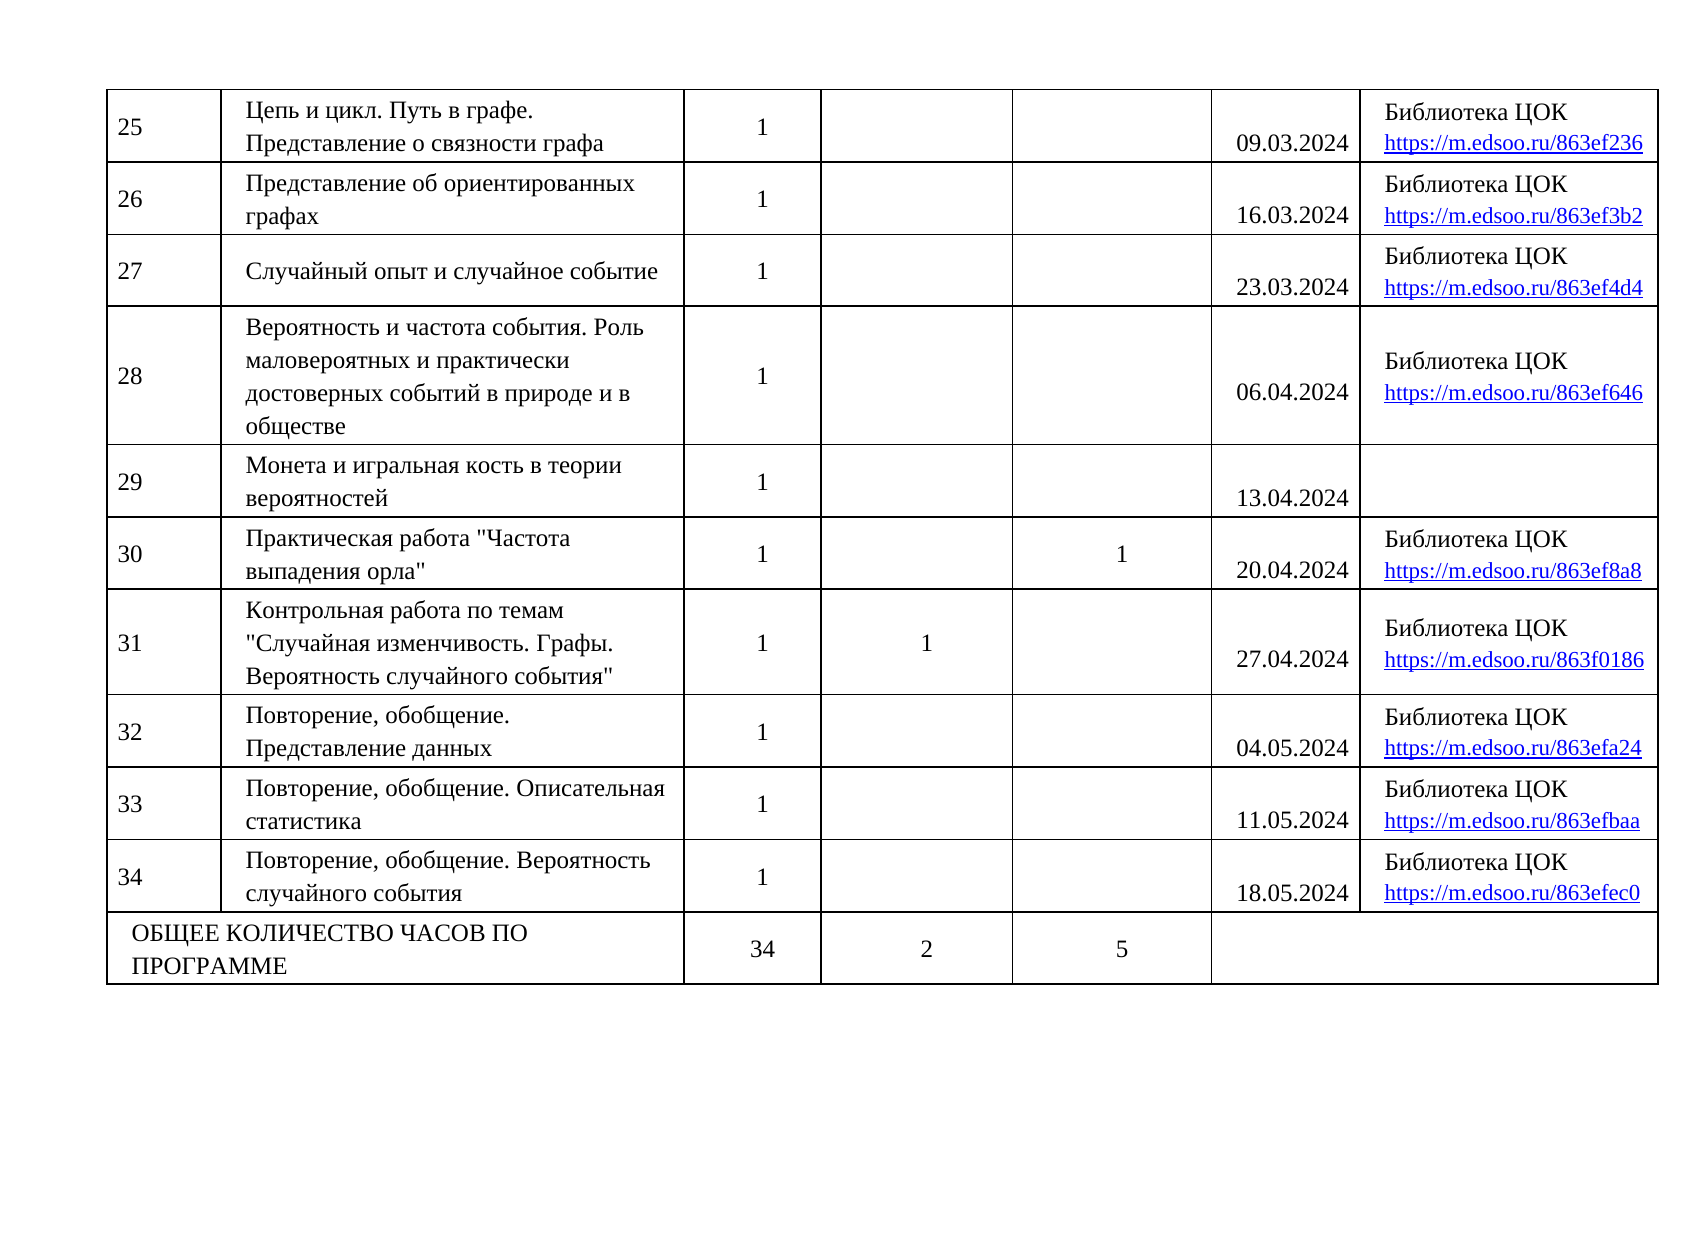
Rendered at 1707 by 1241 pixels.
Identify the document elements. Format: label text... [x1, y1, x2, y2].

table_cell [822, 695, 1012, 766]
table_cell Библиотека ЦОК https://m.edsoo.ru/863f0186 [1361, 590, 1657, 694]
table_cell 30 [108, 518, 220, 588]
table_cell Представление об ориентированных графах [222, 163, 683, 233]
table_cell 16.03.2024 [1212, 163, 1359, 233]
table_cell 26 [108, 163, 220, 233]
table_cell 31 [108, 590, 220, 694]
table_cell [1013, 768, 1211, 838]
table_cell 1 [685, 163, 820, 233]
table_cell [822, 445, 1012, 516]
table_cell 1 [685, 90, 820, 161]
table_cell 33 [108, 768, 220, 838]
table_cell [822, 768, 1012, 838]
table_cell 1 [685, 518, 820, 588]
table_cell [1013, 590, 1211, 694]
table_cell 1 [685, 307, 820, 443]
table_cell ОБЩЕЕ КОЛИЧЕСТВО ЧАСОВ ПО ПРОГРАММЕ [108, 913, 683, 983]
table_cell 13.04.2024 [1212, 445, 1359, 516]
table_cell 06.04.2024 [1212, 307, 1359, 443]
table_cell Повторение, обобщение. Вероятность случайного события [222, 840, 683, 911]
table_cell 29 [108, 445, 220, 516]
table_cell Монета и игральная кость в теории вероятностей [222, 445, 683, 516]
table_cell Библиотека ЦОК https://m.edsoo.ru/863efa24 [1361, 695, 1657, 766]
table_cell [822, 307, 1012, 443]
table_cell 1 [822, 590, 1012, 694]
table_cell 27.04.2024 [1212, 590, 1359, 694]
table_cell 28 [108, 307, 220, 443]
table_cell [1361, 445, 1657, 516]
table_cell 1 [685, 695, 820, 766]
table_cell [1013, 235, 1211, 305]
table_cell [1013, 307, 1211, 443]
table_cell [1013, 163, 1211, 233]
table_cell Вероятность и частота события. Роль маловероятных и практически достоверных событий в природе и в обществе [222, 307, 683, 443]
table_cell Библиотека ЦОК https://m.edsoo.ru/863efec0 [1361, 840, 1657, 911]
table_cell [822, 518, 1012, 588]
table_cell 1 [685, 590, 820, 694]
table_cell Библиотека ЦОК https://m.edsoo.ru/863ef236 [1361, 90, 1657, 161]
table_cell Библиотека ЦОК https://m.edsoo.ru/863ef3b2 [1361, 163, 1657, 233]
table_cell 23.03.2024 [1212, 235, 1359, 305]
table_cell 34 [685, 913, 820, 983]
table_cell Библиотека ЦОК https://m.edsoo.ru/863ef8a8 [1361, 518, 1657, 588]
table_cell 04.05.2024 [1212, 695, 1359, 766]
table_cell 32 [108, 695, 220, 766]
table_cell 20.04.2024 [1212, 518, 1359, 588]
table_cell [822, 840, 1012, 911]
table_cell 25 [108, 90, 220, 161]
table_cell 34 [108, 840, 220, 911]
table_cell 27 [108, 235, 220, 305]
table_cell 1 [685, 840, 820, 911]
table_cell Повторение, обобщение. Описательная статистика [222, 768, 683, 838]
table_cell Повторение, обобщение. Представление данных [222, 695, 683, 766]
table_cell [1013, 695, 1211, 766]
table_cell Практическая работа "Частота выпадения орла" [222, 518, 683, 588]
table_cell 1 [685, 235, 820, 305]
table_cell 1 [685, 445, 820, 516]
table_cell 2 [822, 913, 1012, 983]
table_cell Контрольная работа по темам "Случайная изменчивость. Графы. Вероятность случайного события" [222, 590, 683, 694]
table_cell Случайный опыт и случайное событие [222, 235, 683, 305]
table_cell Библиотека ЦОК https://m.edsoo.ru/863ef646 [1361, 307, 1657, 443]
table_cell [1013, 90, 1211, 161]
table_cell 5 [1013, 913, 1211, 983]
table_cell 09.03.2024 [1212, 90, 1359, 161]
table_cell [822, 90, 1012, 161]
table_cell [1212, 913, 1657, 983]
table_cell Библиотека ЦОК https://m.edsoo.ru/863efbaa [1361, 768, 1657, 838]
table_cell [822, 163, 1012, 233]
table_cell 11.05.2024 [1212, 768, 1359, 838]
table_cell 1 [1013, 518, 1211, 588]
table_cell [1013, 840, 1211, 911]
table_cell [1013, 445, 1211, 516]
table_cell 1 [685, 768, 820, 838]
table_cell Библиотека ЦОК https://m.edsoo.ru/863ef4d4 [1361, 235, 1657, 305]
table_cell [822, 235, 1012, 305]
table_cell Цепь и цикл. Путь в графе. Представление о связности графа [222, 90, 683, 161]
table_cell 18.05.2024 [1212, 840, 1359, 911]
